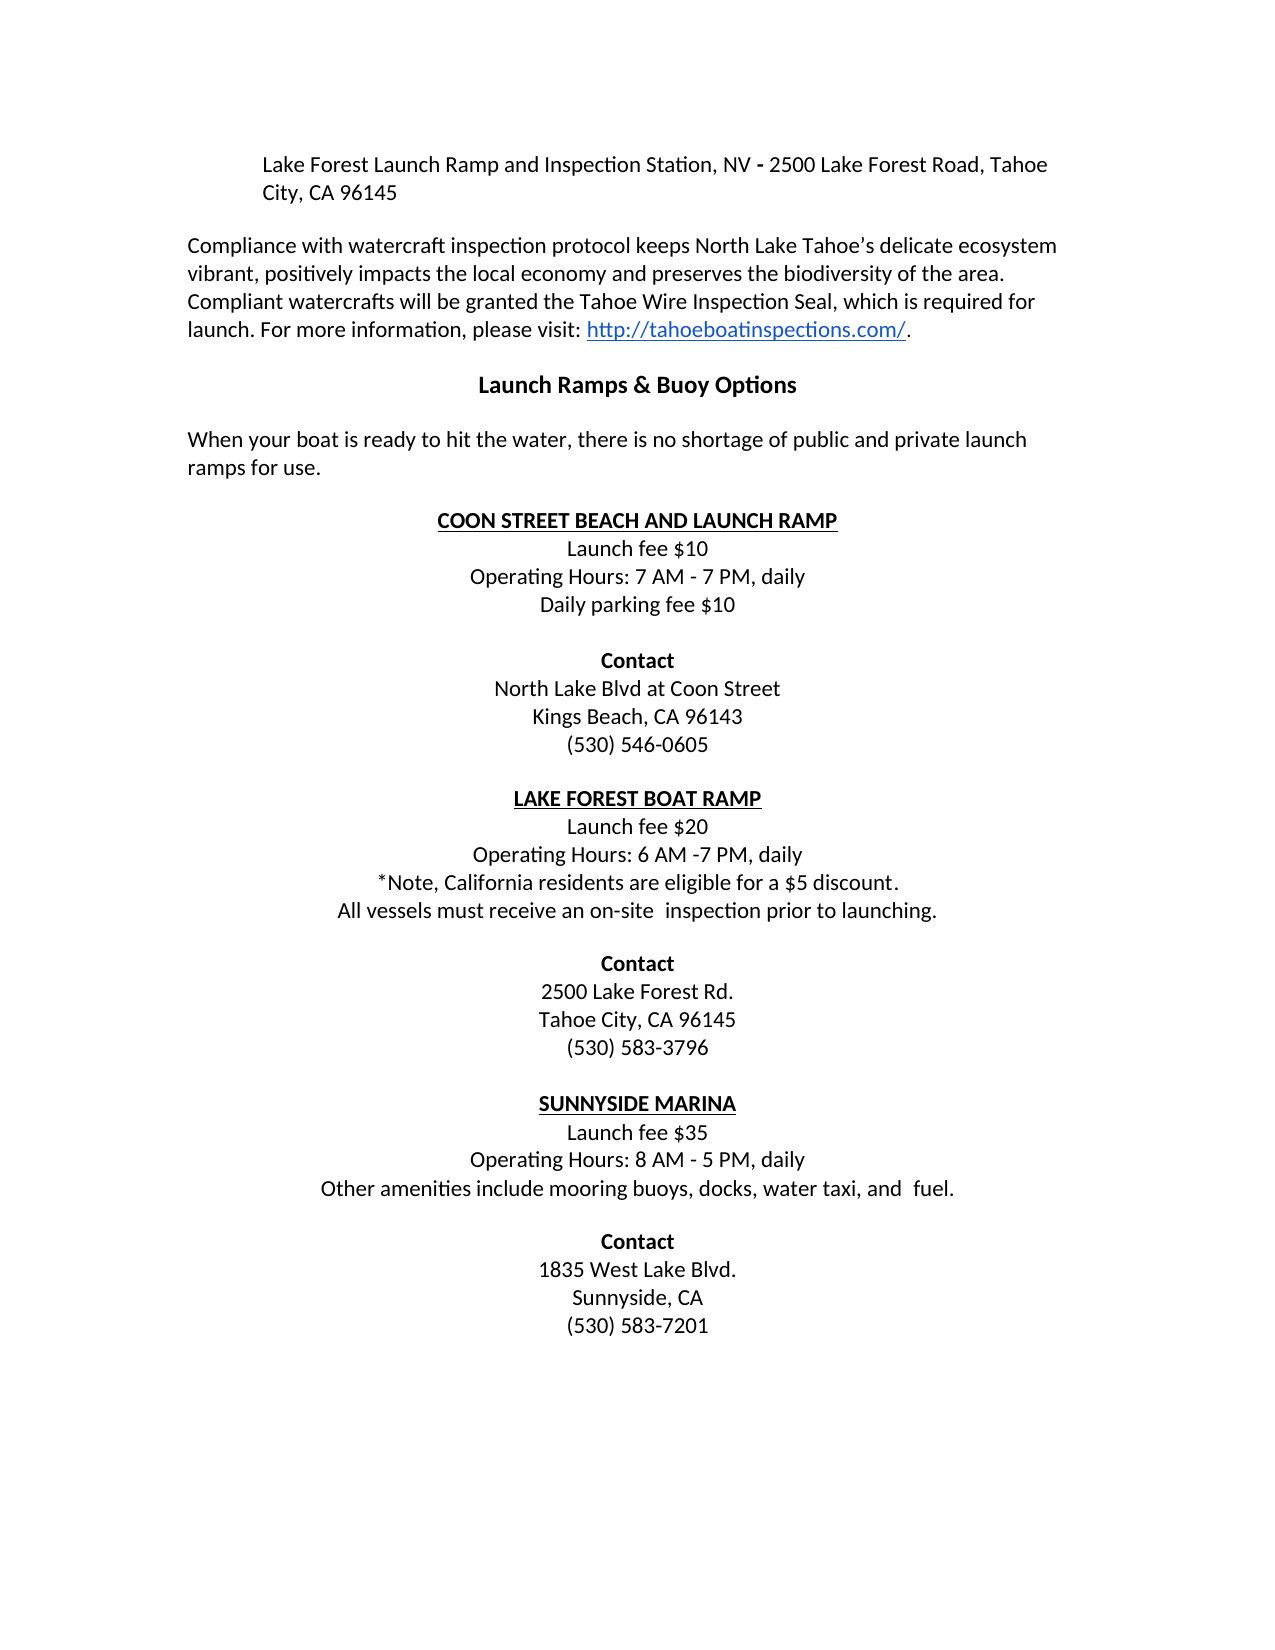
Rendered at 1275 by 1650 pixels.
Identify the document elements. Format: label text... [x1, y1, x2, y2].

text Daily parking fee $10 [187, 590, 1087, 618]
text Tahoe City, CA 96145 [187, 1006, 1087, 1033]
text COON STREET BEACH AND LAUNCH RAMP [187, 506, 1087, 534]
text LAKE FOREST BOAT RAMP [187, 784, 1087, 812]
text Launch Ramps & Buoy Options [187, 369, 1087, 399]
text (530) 583-3796 [187, 1033, 1087, 1062]
text 1835 West Lake Blvd. [187, 1255, 1087, 1283]
text Launch fee $35 [187, 1118, 1087, 1146]
text Contact [187, 646, 1087, 674]
text Lake Forest Launch Ramp and Inspection Station, NV - 2500 Lake Forest Road, Tahoe City, CA 96145 [262, 150, 1087, 206]
text Other amenities include mooring buoys, docks, water taxi, and fuel. [187, 1174, 1087, 1202]
text Compliance with watercraft inspection protocol keeps North Lake Tahoe’s delicate ecosystem vibrant, positively impacts the local economy and preserves the biodiversity of the area. Compliant watercrafts will be granted the Tahoe Wire Inspection Seal, which is required for launch. For more information, please visit: http://tahoeboatinspections.com/. [187, 231, 1087, 343]
text Operating Hours: 8 AM - 5 PM, daily [187, 1146, 1087, 1174]
text (530) 546-0605 [187, 731, 1087, 758]
text Launch fee $20 [187, 812, 1087, 840]
text Sunnyside, CA [187, 1283, 1087, 1311]
text Kings Beach, CA 96143 [187, 702, 1087, 731]
text Operating Hours: 7 AM - 7 PM, daily [187, 562, 1087, 590]
text 2500 Lake Forest Rd. [187, 977, 1087, 1006]
text When your boat is ready to hit the water, there is no shortage of public and private launch ramps for use. [187, 425, 1087, 481]
text Launch fee $10 [187, 534, 1087, 562]
text North Lake Blvd at Coon Street [187, 674, 1087, 702]
text Operating Hours: 6 AM -7 PM, daily [187, 840, 1087, 868]
text *Note, California residents are eligible for a $5 discount. [187, 868, 1087, 896]
text All vessels must receive an on-site inspection prior to launching. [187, 896, 1087, 924]
text Contact [187, 1227, 1087, 1255]
text (530) 583-7201 [187, 1311, 1087, 1339]
text SUNNYSIDE MARINA [187, 1089, 1087, 1118]
text Contact [187, 949, 1087, 977]
